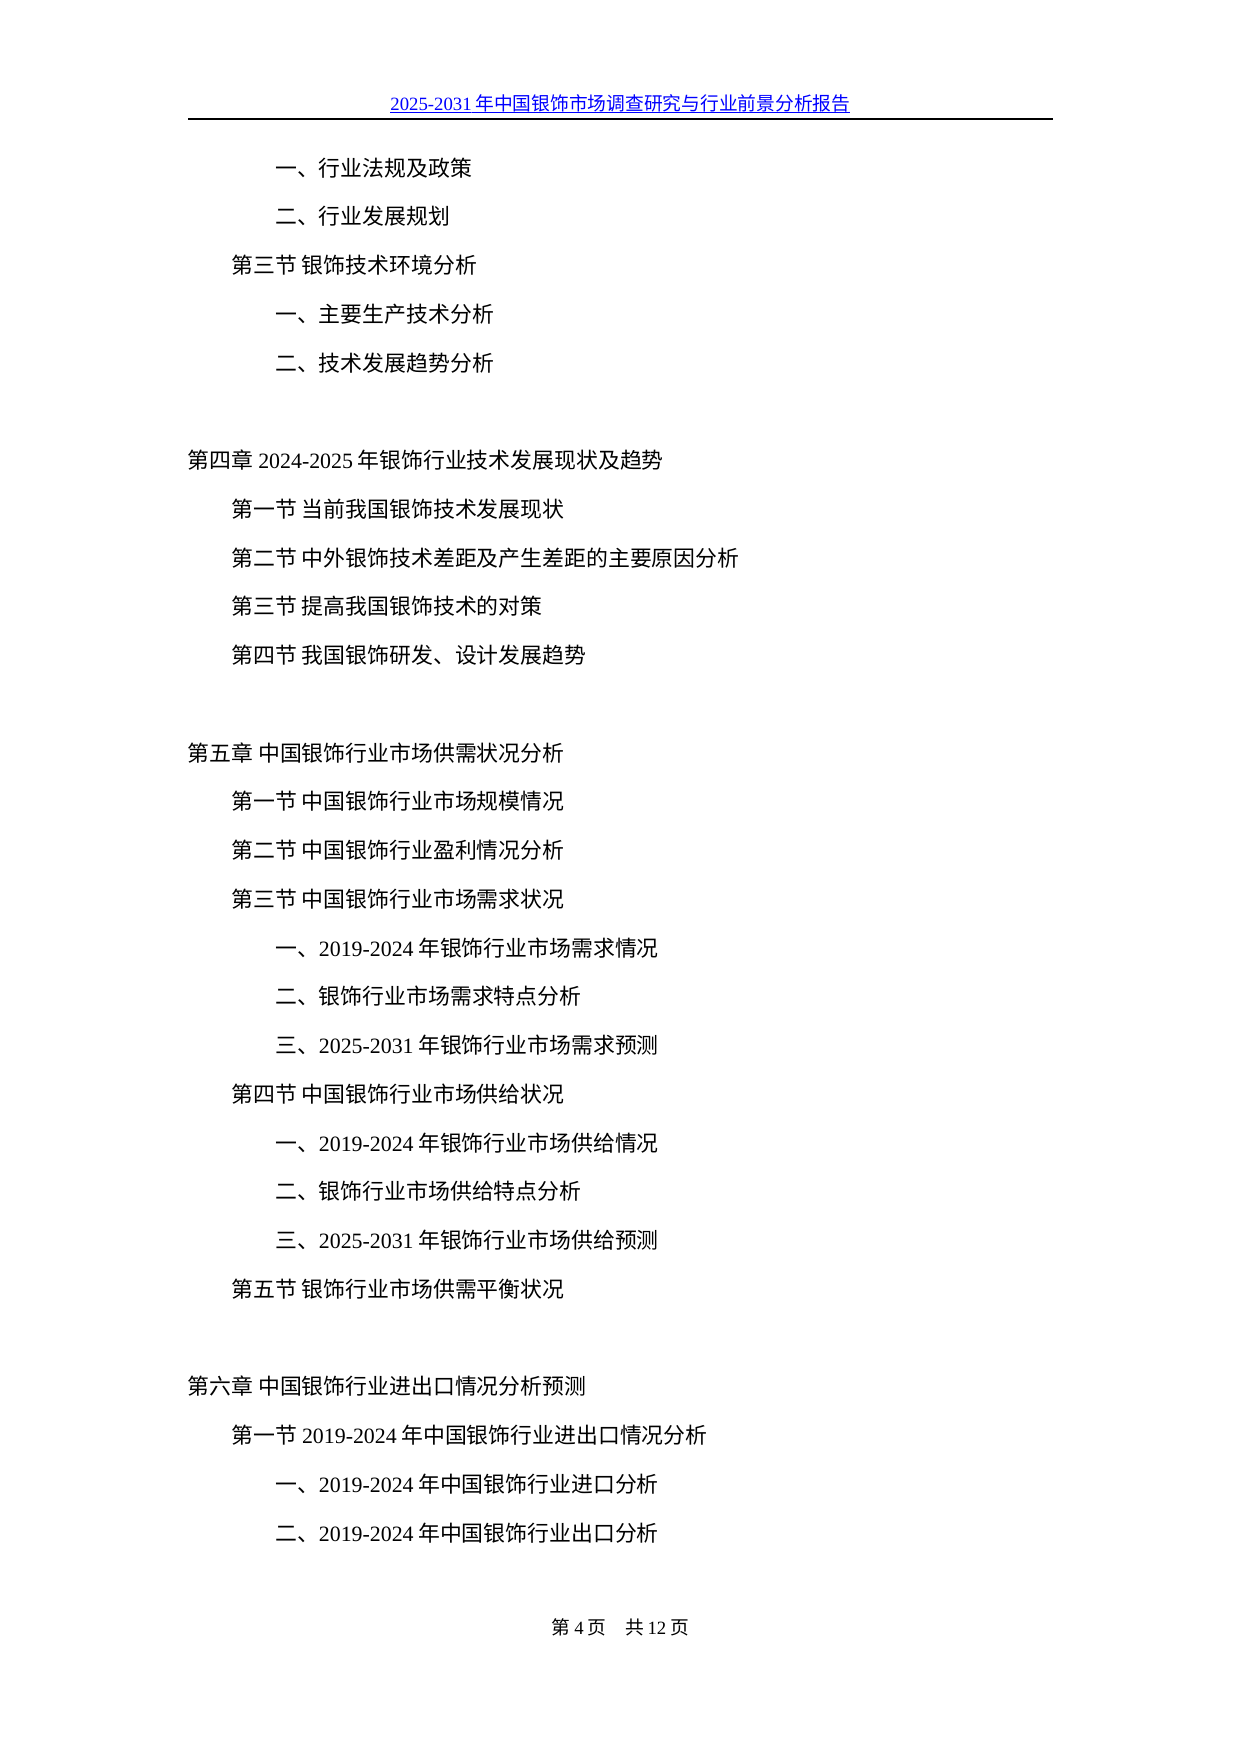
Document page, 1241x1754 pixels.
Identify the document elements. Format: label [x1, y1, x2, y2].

text [187, 150, 1053, 1548]
